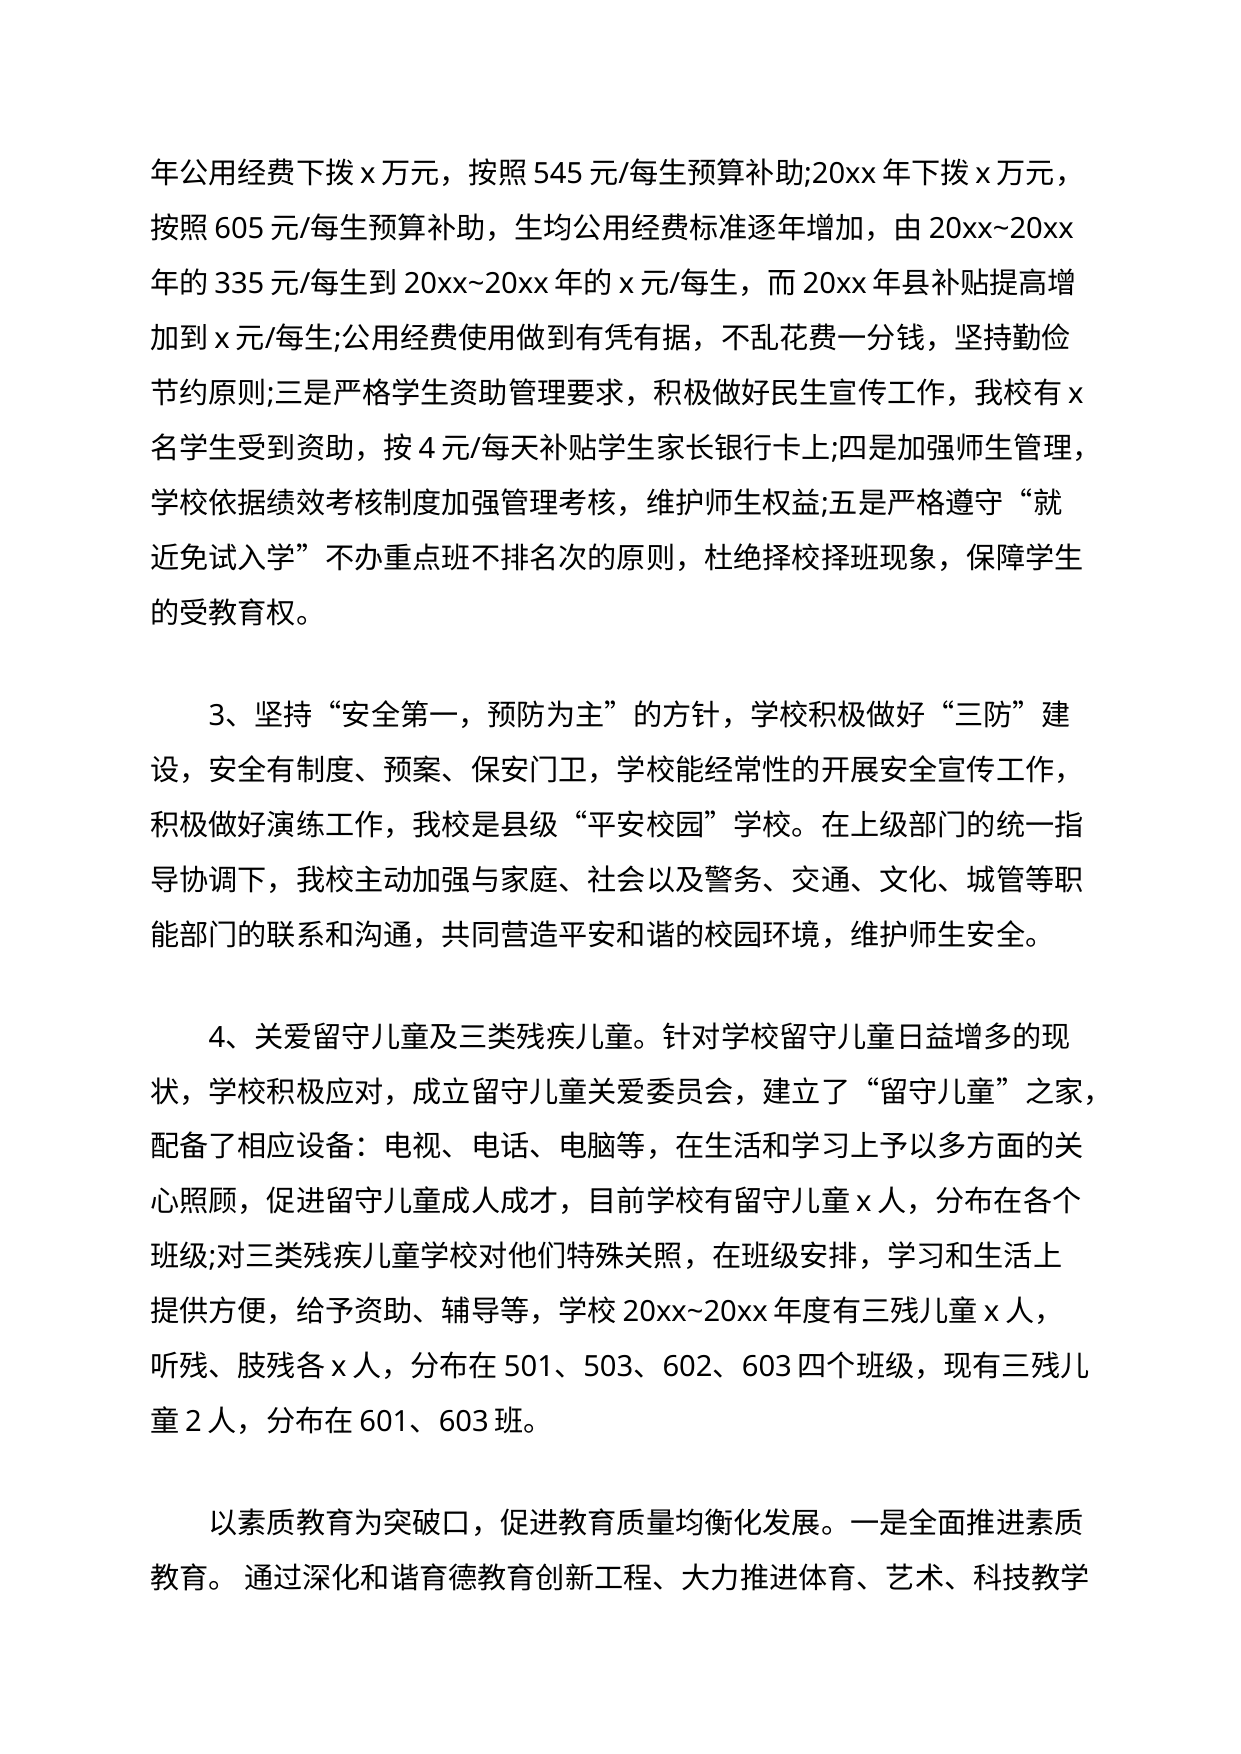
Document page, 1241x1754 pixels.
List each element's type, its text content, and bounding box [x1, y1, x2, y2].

text 4、关爱留守儿童及三类残疾儿童。针对学校留守儿童日益增多的现状，学校积极应对，成立留守儿童关爱委员会，建立了“留守儿童”之家，配备了相应设备：电视、电话、电脑等，在生活和学习上予以多方面的关心照顾，促进留守儿童成人成才，目前学校有留守儿童x人，分布在各个班级;对三类残疾儿童学校对他们特殊关照，在班级安排，学习和生活上提供方便，给予资助、辅导等，学校20xx~20xx年度有三残儿童x人，听残、肢残各x人，分布在501、503、602、603四个班级，现有三残儿童2人，分布在601、603班。 [150, 1013, 1090, 1440]
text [150, 150, 1090, 632]
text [150, 1500, 1090, 1597]
text 3、坚持“安全第一，预防为主”的方针，学校积极做好“三防”建设，安全有制度、预案、保安门卫，学校能经常性的开展安全宣传工作，积极做好演练工作，我校是县级“平安校园”学校。在上级部门的统一指导协调下，我校主动加强与家庭、社会以及警务、交通、文化、城管等职能部门的联系和沟通，共同营造平安和谐的校园环境，维护师生安全。 [150, 692, 1090, 954]
